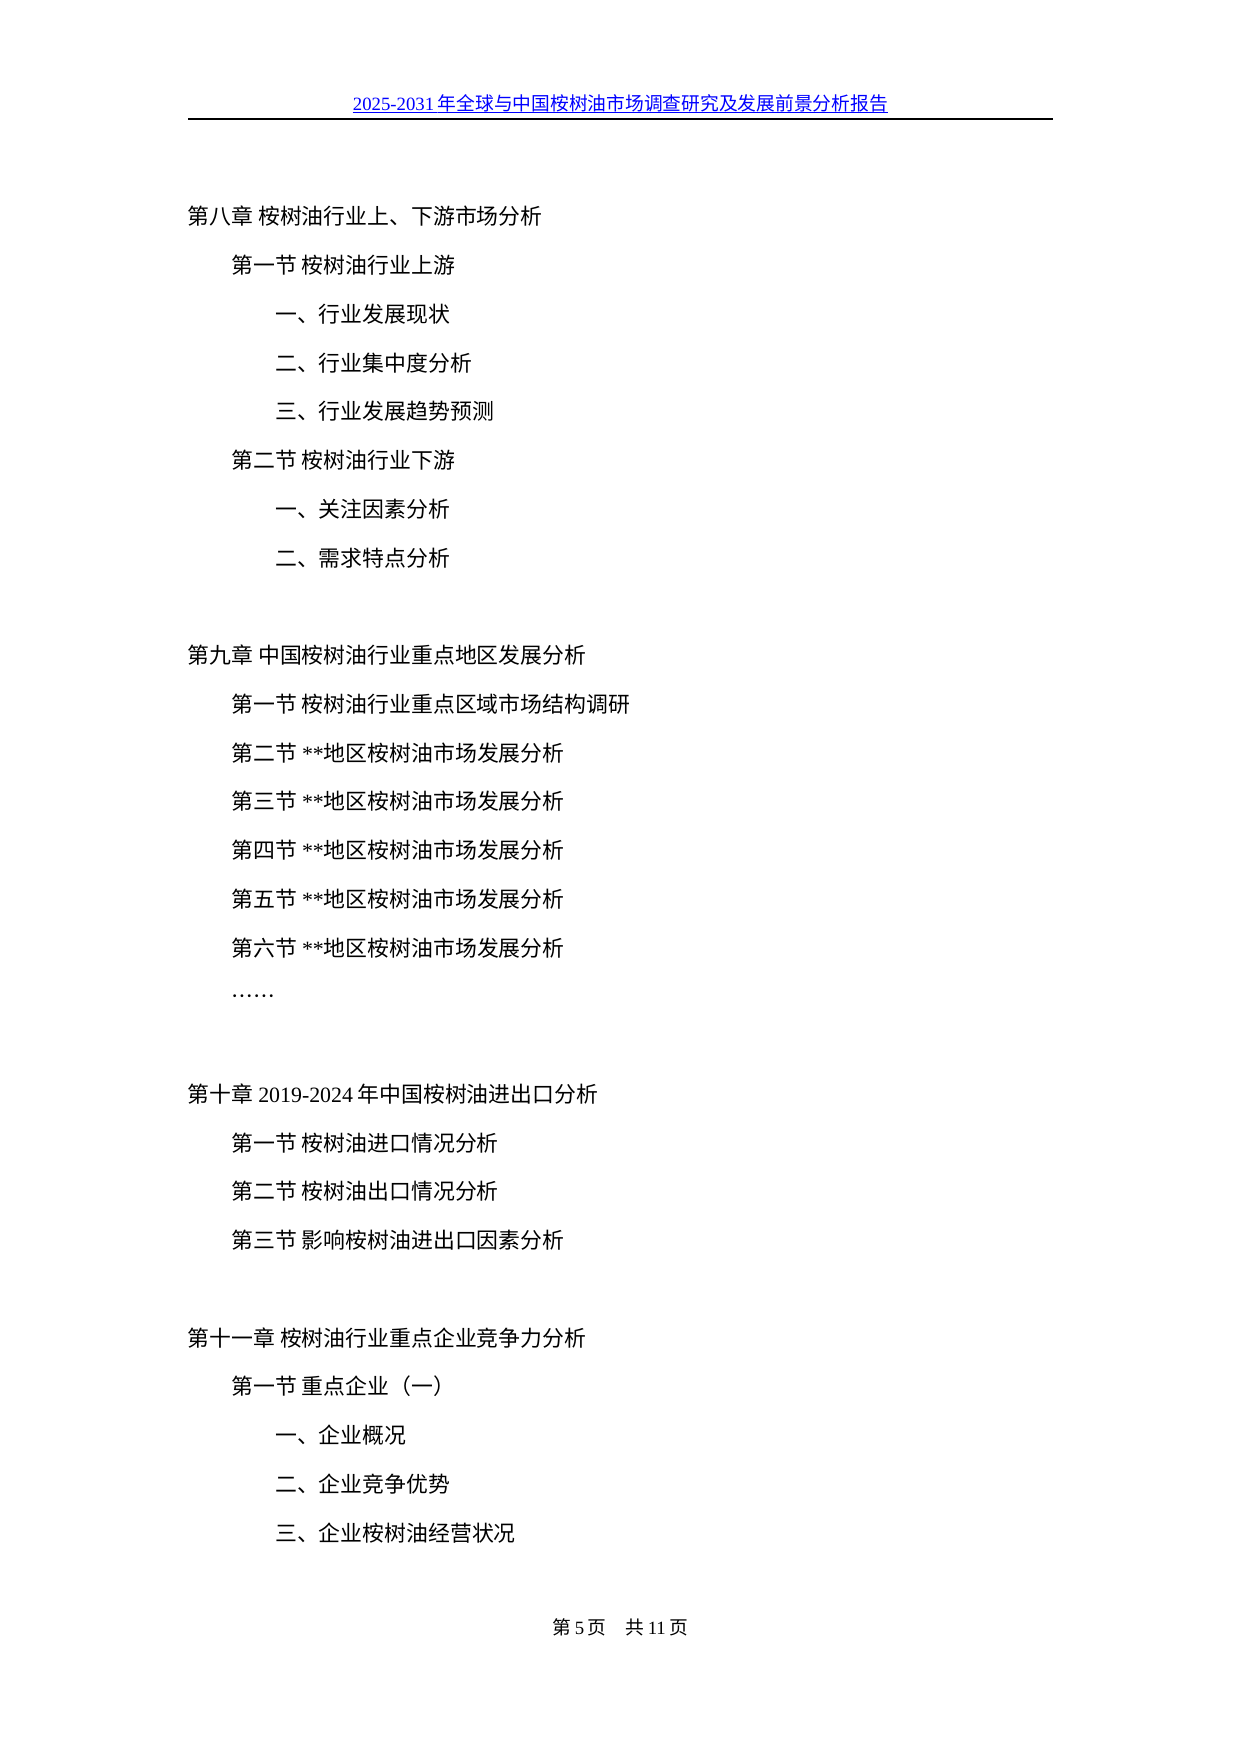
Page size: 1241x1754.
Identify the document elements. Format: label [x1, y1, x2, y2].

text [187, 150, 1053, 1548]
